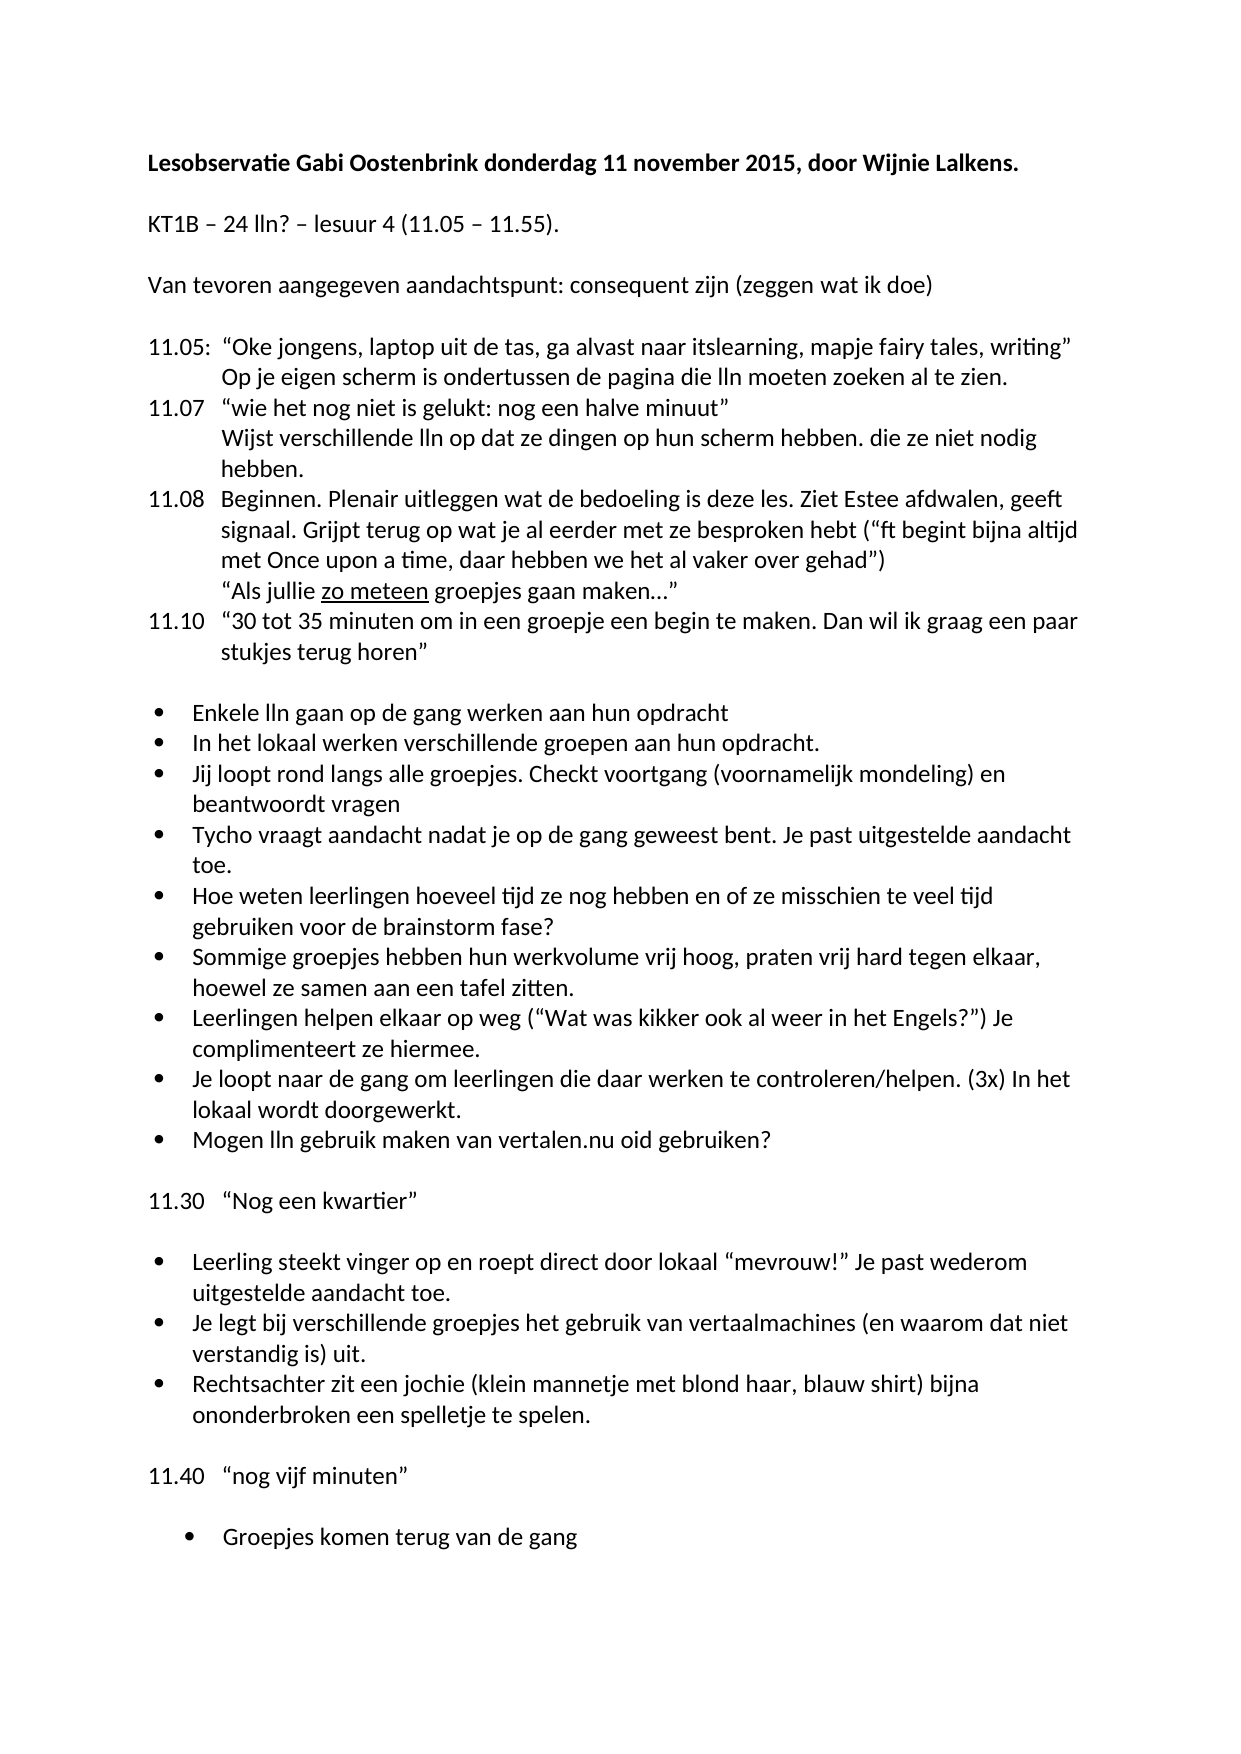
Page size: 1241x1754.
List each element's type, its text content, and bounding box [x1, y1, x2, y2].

list Je legt bij verschillende groepjes het gebruik van vertaalmachines (en waarom dat niet verstandig is) uit. [154, 1307, 1093, 1368]
text 11.30 “Nog een kwartier” [148, 1185, 1093, 1216]
list Mogen lln gebruik maken van vertalen.nu oid gebruiken? [154, 1124, 1093, 1155]
list Rechtsachter zit een jochie (klein mannetje met blond haar, blauw shirt) bijna ononderbroken een spelletje te spelen. [154, 1368, 1093, 1429]
list Leerling steekt vinger op en roept direct door lokaal “mevrouw!” Je past wederom uitgestelde aandacht toe. [154, 1246, 1093, 1307]
text 11.10 “30 tot 35 minuten om in een groepje een begin te maken. Dan wil ik graag een paar stukjes terug horen” [148, 605, 1093, 666]
list Sommige groepjes hebben hun werkvolume vrij hoog, praten vrij hard tegen elkaar, hoewel ze samen aan een tafel zitten. [154, 941, 1093, 1002]
text 11.08 Beginnen. Plenair uitleggen wat de bedoeling is deze les. Ziet Estee afdwalen, geeft signaal. Grijpt terug op wat je al eerder met ze besproken hebt (“ft begint bijna altijd met Once upon a time, daar hebben we het al vaker over gehad”) “Als jullie zo meteen groepjes gaan maken…” [148, 483, 1093, 605]
text Van tevoren aangegeven aandachtspunt: consequent zijn (zeggen wat ik doe) [148, 270, 1093, 300]
list Tycho vraagt aandacht nadat je op de gang geweest bent. Je past uitgestelde aandacht toe. [154, 819, 1093, 880]
list Leerlingen helpen elkaar op weg (“Wat was kikker ook al weer in het Engels?”) Je complimenteert ze hiermee. [154, 1002, 1093, 1063]
text KT1B – 24 lln? – lesuur 4 (11.05 – 11.55). [148, 209, 1093, 239]
list Jij loopt rond langs alle groepjes. Checkt voortgang (voornamelijk mondeling) en beantwoordt vragen [154, 758, 1093, 819]
text 11.07 “wie het nog niet is gelukt: nog een halve minuut” Wijst verschillende lln op dat ze dingen op hun scherm hebben. die ze niet nodig hebben. [148, 392, 1093, 483]
list Hoe weten leerlingen hoeveel tijd ze nog hebben en of ze misschien te veel tijd gebruiken voor de brainstorm fase? [154, 880, 1093, 941]
text 11.05: “Oke jongens, laptop uit de tas, ga alvast naar itslearning, mapje fairy tales, writing” Op je eigen scherm is ondertussen de pagina die lln moeten zoeken al te zien. [148, 331, 1093, 392]
list Je loopt naar de gang om leerlingen die daar werken te controleren/helpen. (3x) In het lokaal wordt doorgewerkt. [154, 1063, 1093, 1124]
list In het lokaal werken verschillende groepen aan hun opdracht. [154, 727, 1093, 758]
list Enkele lln gaan op de gang werken aan hun opdracht [154, 697, 1093, 727]
text 11.40 “nog vijf minuten” [148, 1460, 1093, 1491]
text Lesobservatie Gabi Oostenbrink donderdag 11 november 2015, door Wijnie Lalkens. [148, 148, 1093, 178]
list Groepjes komen terug van de gang [185, 1521, 1093, 1552]
